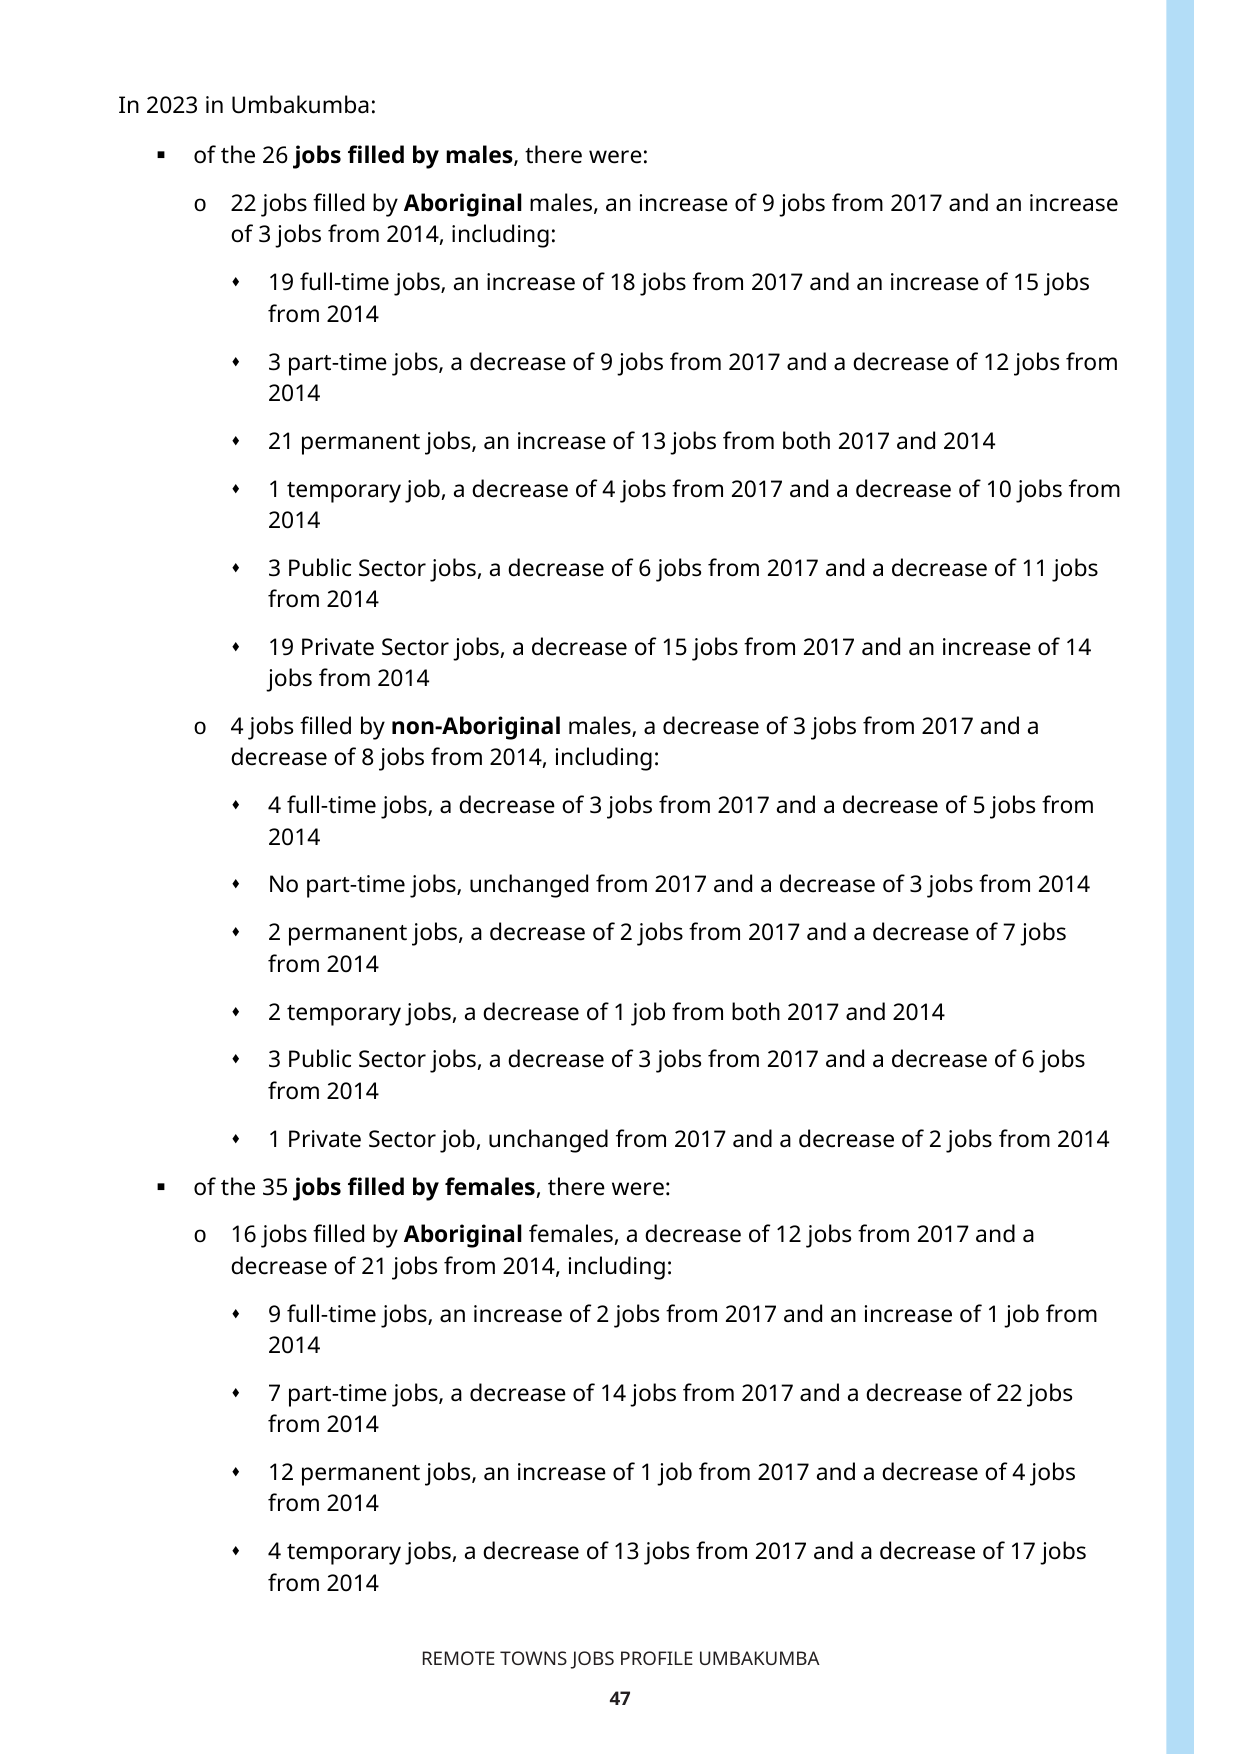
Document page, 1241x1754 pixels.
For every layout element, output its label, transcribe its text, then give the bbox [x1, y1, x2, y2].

text 3 Public Sector jobs, a decrease of 3 jobs from 2017 and a decrease of 6 jobs from 2014 [230, 1043, 1122, 1106]
text of the 26 jobs filled by males, there were: [156, 139, 1122, 170]
text 19 full-time jobs, an increase of 18 jobs from 2017 and an increase of 15 jobs from 2014 [230, 266, 1122, 329]
text 9 full-time jobs, an increase of 2 jobs from 2017 and an increase of 1 job from 2014 [230, 1298, 1122, 1360]
text 21 permanent jobs, an increase of 13 jobs from both 2017 and 2014 [230, 424, 1122, 456]
text 1 temporary job, a decrease of 4 jobs from 2017 and a decrease of 10 jobs from 2014 [230, 472, 1122, 535]
text In 2023 in Umbakumba: [118, 89, 1122, 120]
text 2 temporary jobs, a decrease of 1 job from both 2017 and 2014 [230, 996, 1122, 1027]
text 1 Private Sector job, unchanged from 2017 and a decrease of 2 jobs from 2014 [230, 1123, 1122, 1154]
text of the 35 jobs filled by females, there were: [156, 1171, 1122, 1202]
text 4 temporary jobs, a decrease of 13 jobs from 2017 and a decrease of 17 jobs from 2014 [230, 1535, 1122, 1598]
text 16 jobs filled by Aboriginal females, a decrease of 12 jobs from 2017 and a decrease of 21 jobs from 2014, including: [193, 1218, 1122, 1281]
text No part-time jobs, unchanged from 2017 and a decrease of 3 jobs from 2014 [230, 868, 1122, 900]
text 4 jobs filled by non-Aboriginal males, a decrease of 3 jobs from 2017 and a decrease of 8 jobs from 2014, including: [193, 710, 1122, 773]
text 22 jobs filled by Aboriginal males, an increase of 9 jobs from 2017 and an increase of 3 jobs from 2014, including: [193, 187, 1122, 249]
text 3 part-time jobs, a decrease of 9 jobs from 2017 and a decrease of 12 jobs from 2014 [230, 345, 1122, 408]
text 2 permanent jobs, a decrease of 2 jobs from 2017 and a decrease of 7 jobs from 2014 [230, 916, 1122, 979]
text 3 Public Sector jobs, a decrease of 6 jobs from 2017 and a decrease of 11 jobs from 2014 [230, 552, 1122, 614]
text 19 Private Sector jobs, a decrease of 15 jobs from 2017 and an increase of 14 jobs from 2014 [230, 631, 1122, 693]
text 4 full-time jobs, a decrease of 3 jobs from 2017 and a decrease of 5 jobs from 2014 [230, 789, 1122, 852]
text 12 permanent jobs, an increase of 1 job from 2017 and a decrease of 4 jobs from 2014 [230, 1456, 1122, 1518]
text 7 part-time jobs, a decrease of 14 jobs from 2017 and a decrease of 22 jobs from 2014 [230, 1377, 1122, 1439]
